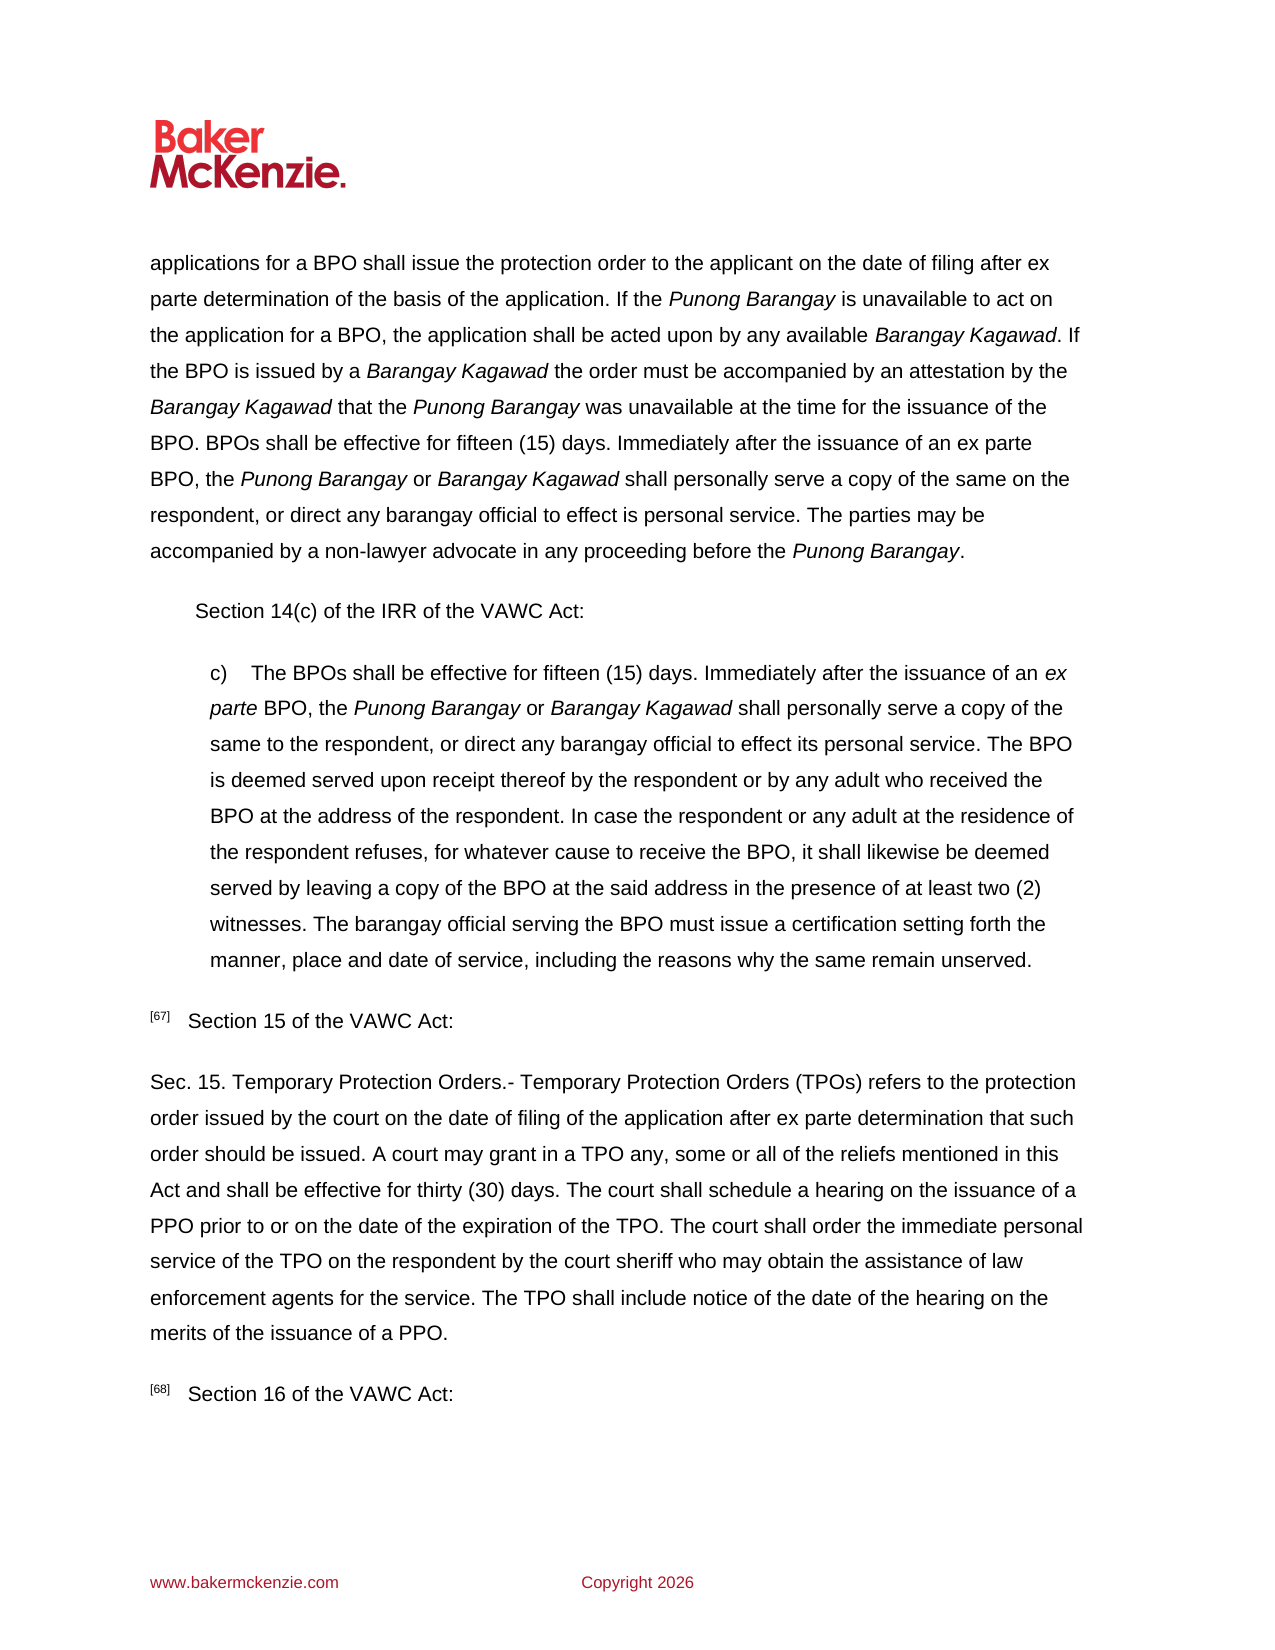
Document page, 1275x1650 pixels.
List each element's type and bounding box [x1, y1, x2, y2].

picture [150, 120, 346, 189]
